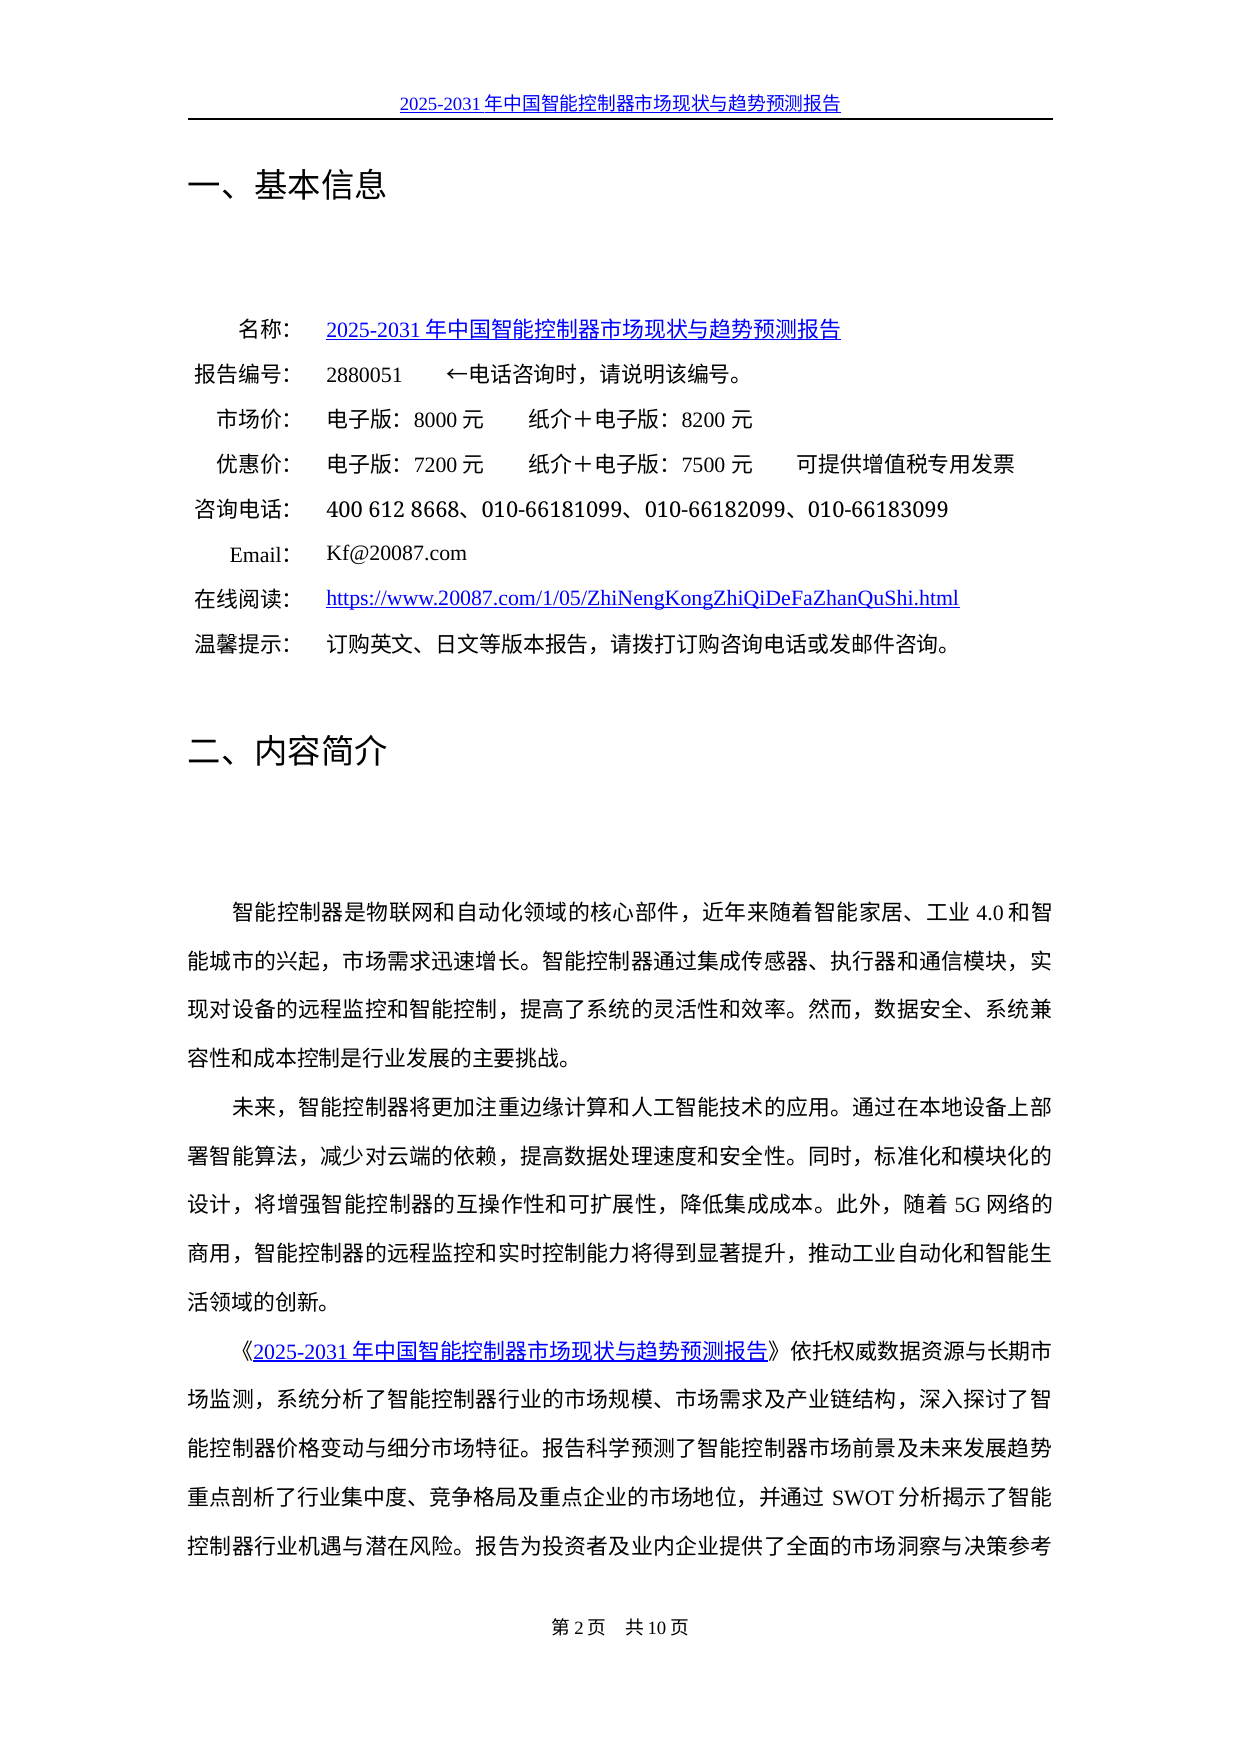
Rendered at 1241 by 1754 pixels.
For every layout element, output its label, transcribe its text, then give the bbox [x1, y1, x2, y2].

table_cell 在线阅读： [167, 582, 315, 627]
table_cell 温馨提示： [167, 627, 315, 672]
table_cell 市场价： [167, 402, 315, 447]
table_cell Kf@20087.com [315, 537, 1073, 582]
table_cell [315, 582, 1073, 627]
table_cell 电子版：8000 元 纸介＋电子版：8200 元 [315, 402, 1073, 447]
table_cell 2880051 ←电话咨询时，请说明该编号。 [315, 357, 1073, 402]
table_cell 订购英文、日文等版本报告，请拨打订购咨询电话或发邮件咨询。 [315, 627, 1073, 672]
title 一、基本信息 [187, 150, 1053, 215]
title 二、内容简介 [187, 717, 1053, 782]
table_header 名称： [167, 312, 315, 357]
table_cell 报告编号： [167, 357, 315, 402]
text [187, 894, 1053, 1561]
table_cell 咨询电话： [167, 492, 315, 537]
table_header 2025-2031年中国智能控制器市场现状与趋势预测报告 [315, 312, 1073, 357]
table_cell Email： [167, 537, 315, 582]
table_cell 优惠价： [167, 447, 315, 492]
table_cell 400 612 8668、010-66181099、010-66182099、010-66183099 [315, 492, 1073, 537]
table_cell 电子版：7200 元 纸介＋电子版：7500 元 可提供增值税专用发票 [315, 447, 1073, 492]
